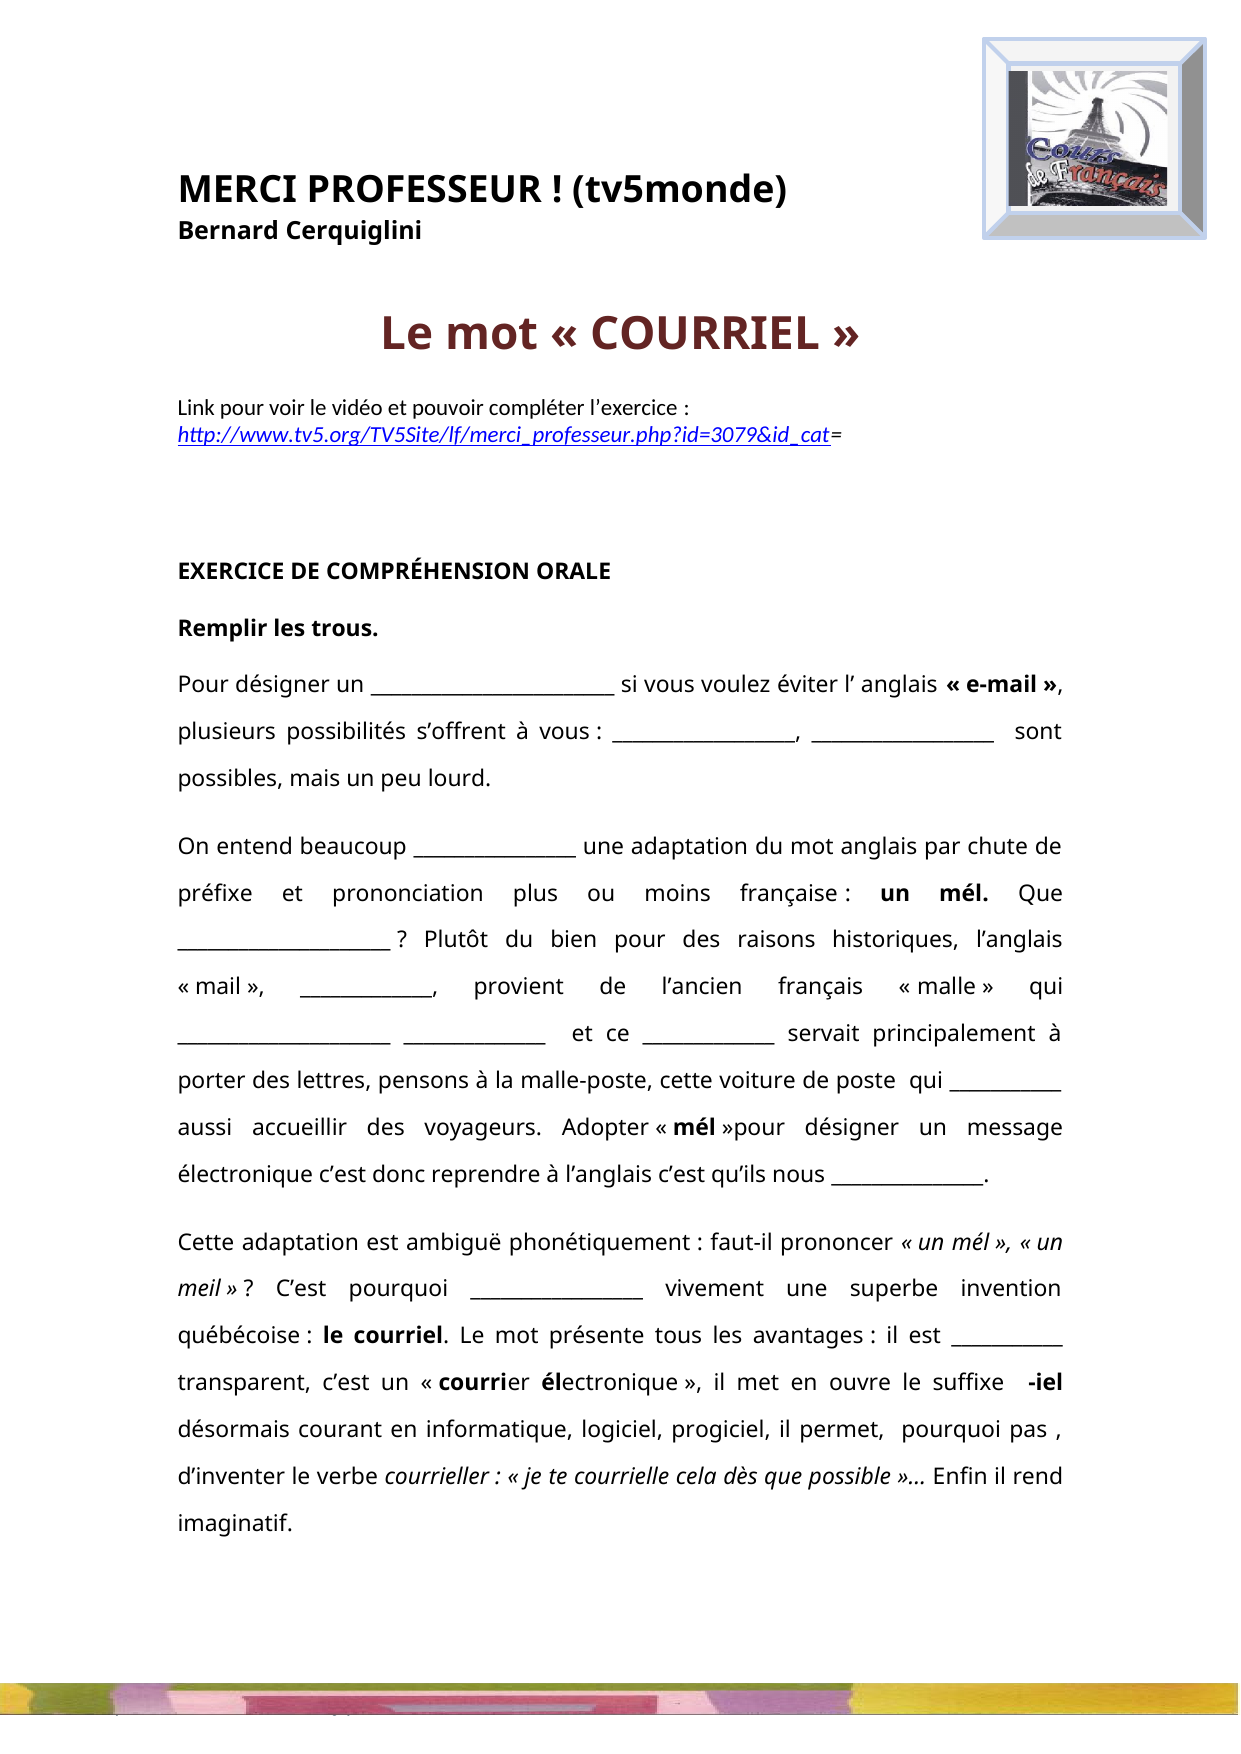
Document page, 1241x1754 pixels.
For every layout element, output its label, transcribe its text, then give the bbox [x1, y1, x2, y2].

text Link pour voir le vidéo et pouvoir compléter l’exercice : http://www.tv5.org/TV5Site/lf/merci_professeur.php?id=3079&id_cat= [177, 393, 1063, 449]
picture [0, 1683, 1241, 1715]
text Bernard Cerquiglini [177, 213, 1063, 247]
text On entend beaucoup ________________ une adaptation du mot anglais par chute de préfixe et prononciation plus ou moins française : un mél. Que _____________________ ? Plutôt du bien pour des raisons historiques, l’anglais « mail », _____________, provient de l’ancien français « malle » qui _____________________ ______________ et ce _____________ servait principalement à porter des lettres, pensons à la malle-poste, cette voiture de poste qui ___________ aussi accueillir des voyageurs. Adopter « mél »pour désigner un message électronique c’est donc reprendre à l’anglais c’est qu’ils nous _______________. [177, 830, 1063, 1189]
picture [1008, 71, 1168, 206]
text MERCI PROFESSEUR ! (tv5monde) [177, 162, 1063, 213]
text Pour désigner un ________________________ si vous voulez éviter l’ anglais « e-mail », plusieurs possibilités s’offrent à vous : __________________, __________________ sont possibles, mais un peu lourd. [177, 668, 1063, 793]
text Cette adaptation est ambiguë phonétiquement : faut-il prononcer « un mél », « un meil » ? C’est pourquoi _________________ vivement une superbe invention québécoise : le courriel. Le mot présente tous les avantages : il est ___________ transparent, c’est un « courrier électronique », il met en ouvre le suffixe -iel désormais courant en informatique, logiciel, progiciel, il permet, pourquoi pas , d’inventer le verbe courrieller : « je te courrielle cela dès que possible »… Enfin il rend imaginatif. [177, 1226, 1063, 1538]
text Remplir les trous. [177, 611, 1063, 643]
text EXERCICE DE COMPRÉHENSION ORALE [177, 555, 1063, 586]
text Le mot « COURRIEL » [177, 300, 1063, 362]
